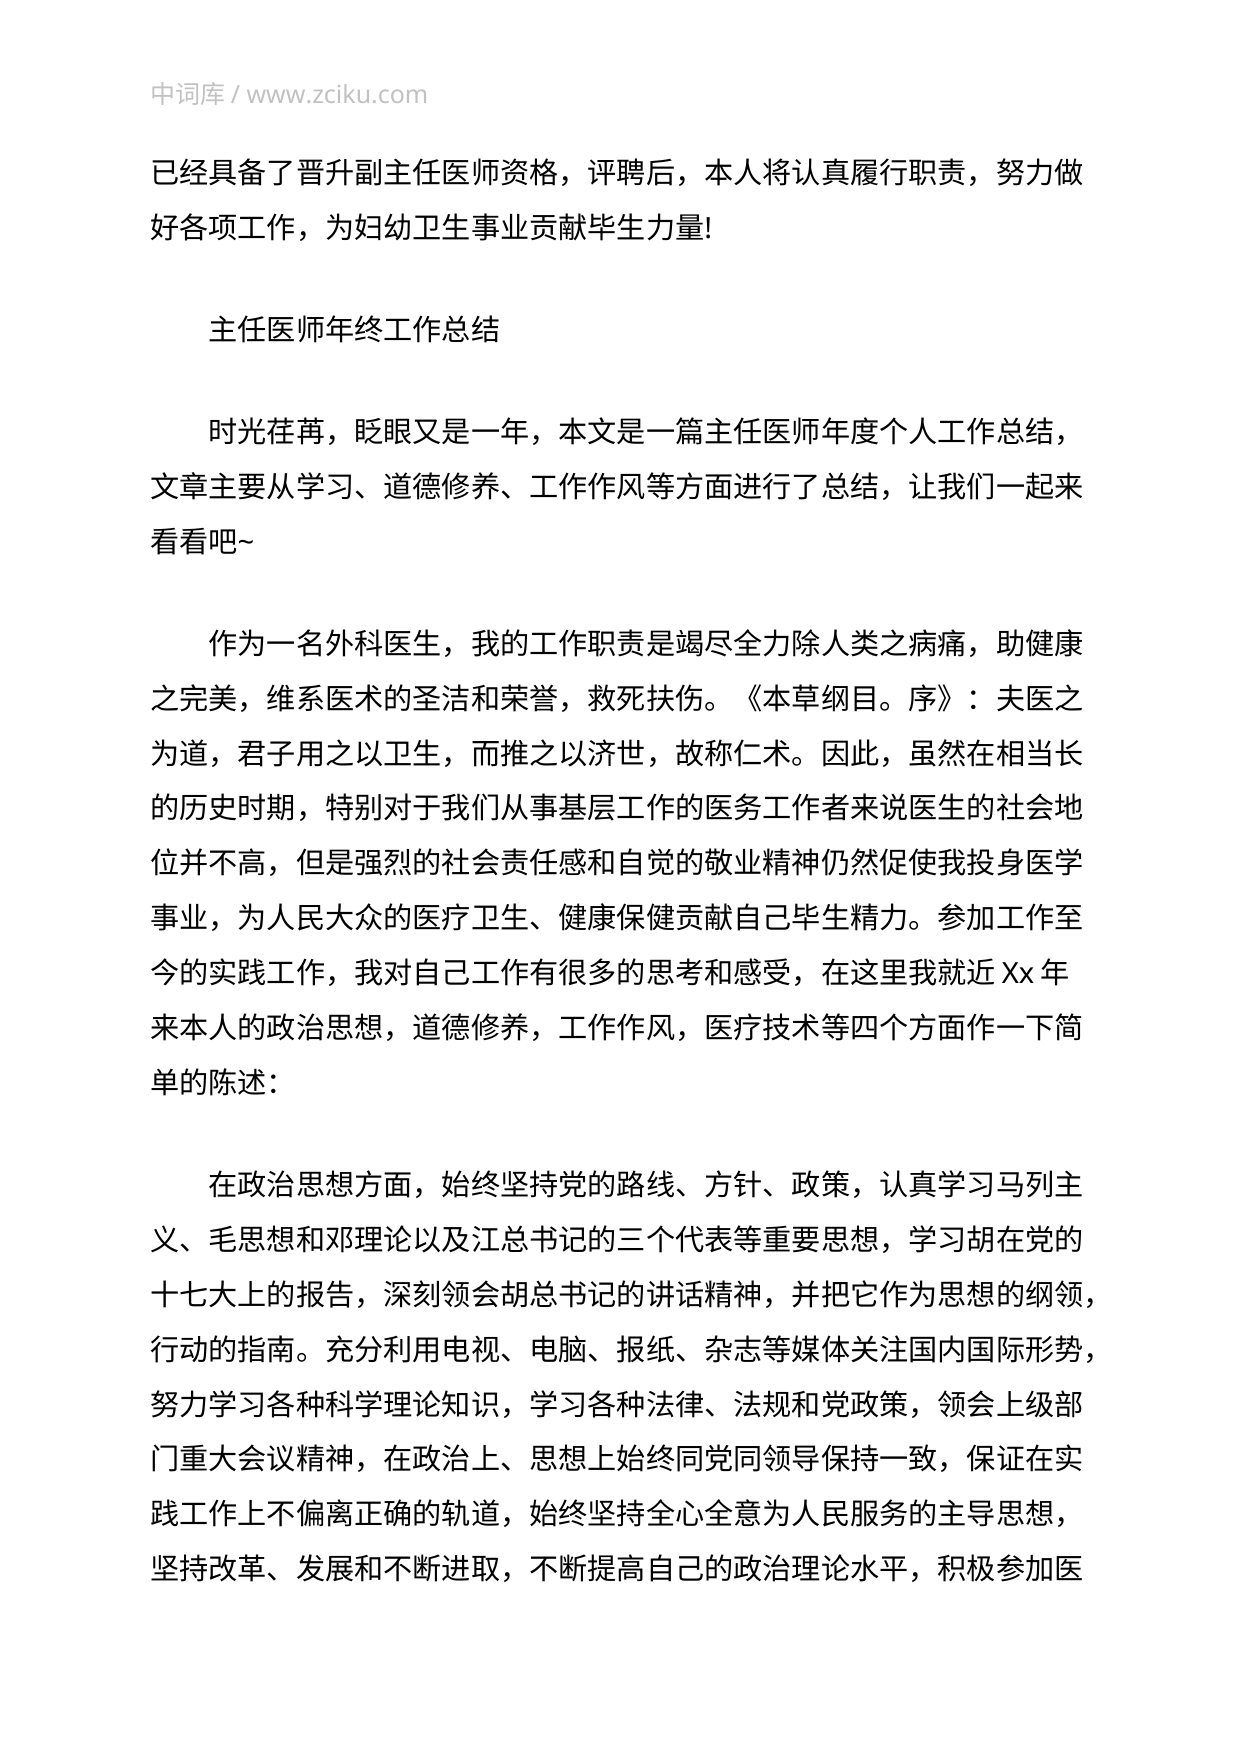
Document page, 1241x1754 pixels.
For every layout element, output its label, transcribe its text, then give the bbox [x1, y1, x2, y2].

text 时光荏苒，眨眼又是一年，本文是一篇主任医师年度个人工作总结，文章主要从学习、道德修养、工作作风等方面进行了总结，让我们一起来看看吧~ [150, 409, 1090, 561]
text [150, 150, 1090, 247]
text 主任医师年终工作总结 [150, 307, 1090, 349]
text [150, 1161, 1090, 1588]
text 作为一名外科医生，我的工作职责是竭尽全力除人类之病痛，助健康之完美，维系医术的圣洁和荣誉，救死扶伤。《本草纲目。序》：夫医之为道，君子用之以卫生，而推之以济世，故称仁术。因此，虽然在相当长的历史时期，特别对于我们从事基层工作的医务工作者来说医生的社会地位并不高，但是强烈的社会责任感和自觉的敬业精神仍然促使我投身医学事业，为人民大众的医疗卫生、健康保健贡献自己毕生精力。参加工作至今的实践工作，我对自己工作有很多的思考和感受，在这里我就近Xx年来本人的政治思想，道德修养，工作作风，医疗技术等四个方面作一下简单的陈述： [150, 620, 1090, 1102]
